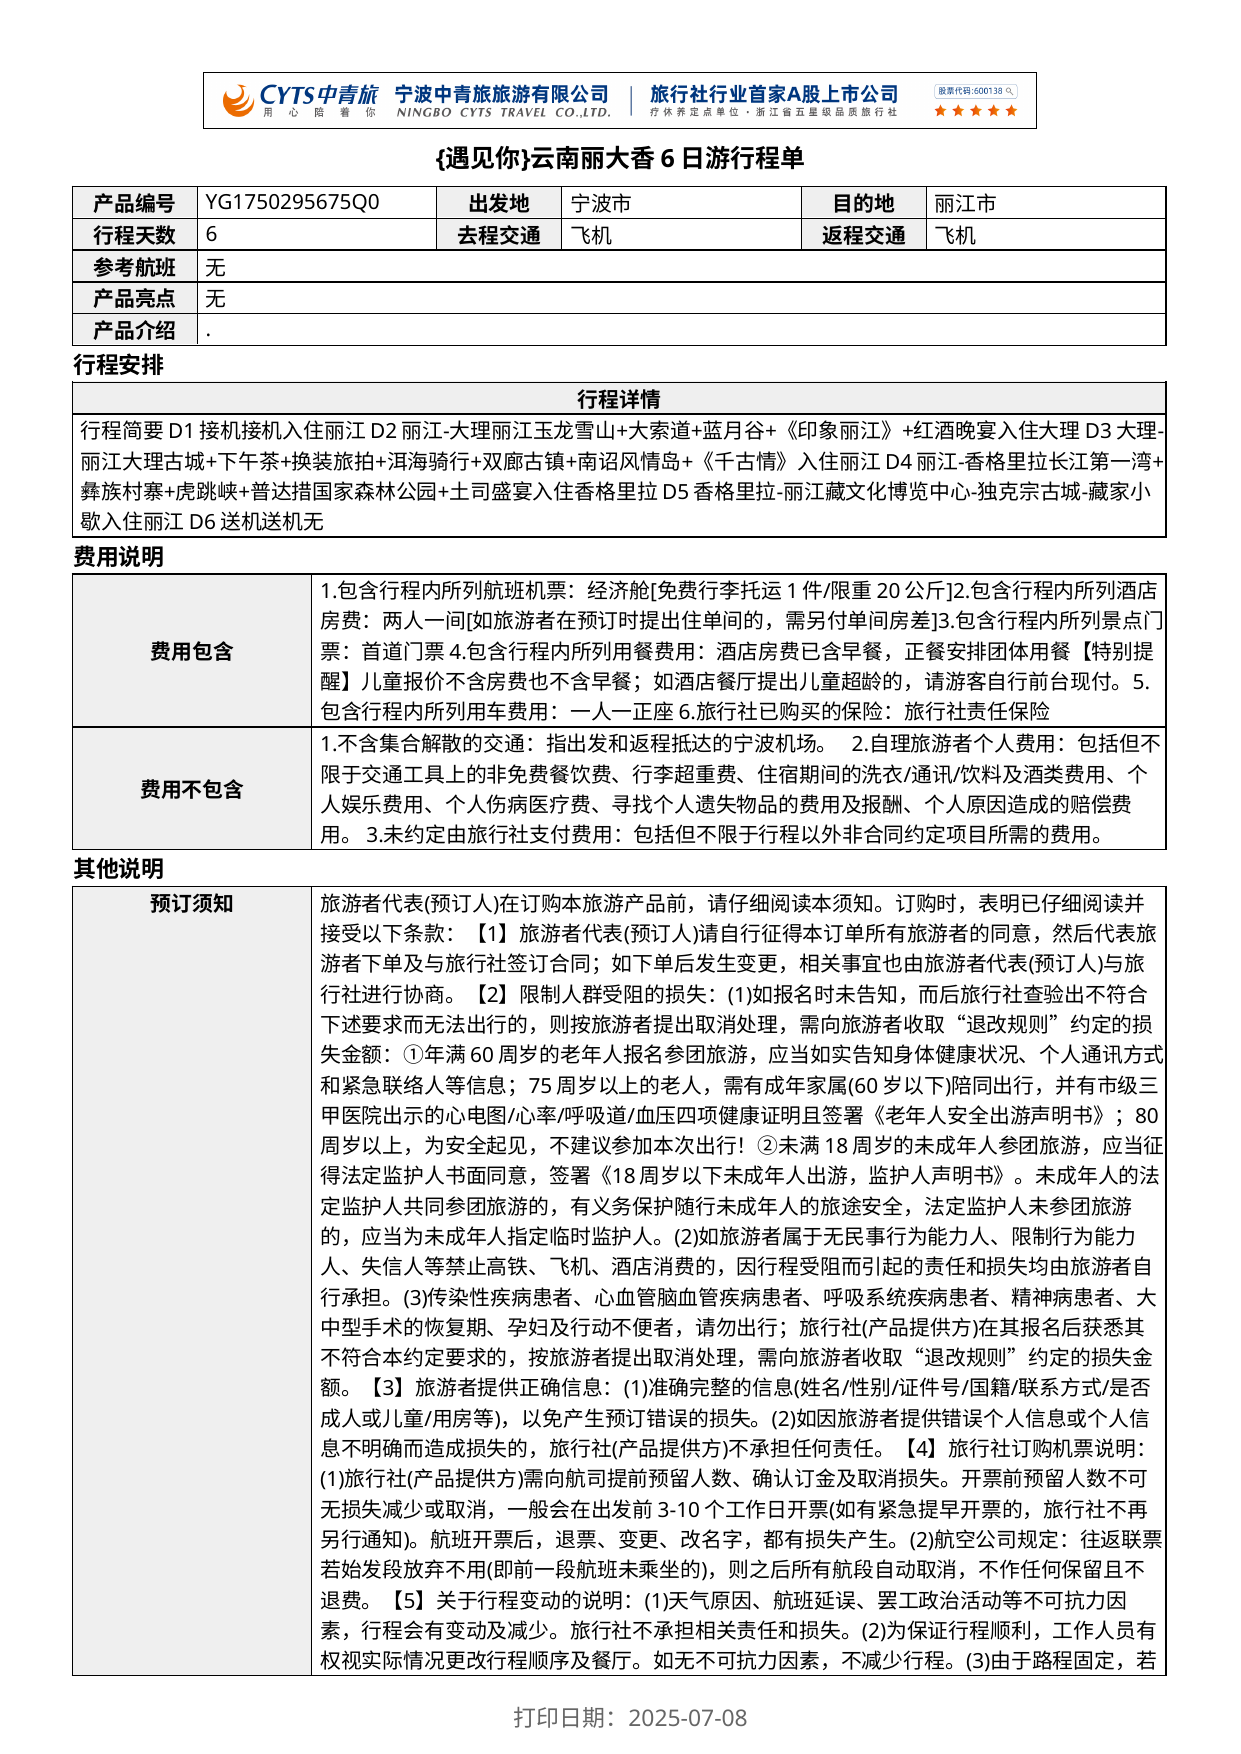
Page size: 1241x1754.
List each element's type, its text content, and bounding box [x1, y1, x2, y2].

table_header 行程详情 [73, 383, 1165, 413]
picture [204, 73, 1036, 128]
table_header 丽江市 [927, 187, 1165, 217]
text 行程安排 [73, 347, 1167, 380]
table_cell 行程简要 [73, 415, 1165, 536]
table_cell 产品介绍 [73, 314, 197, 344]
text 费用说明 [73, 538, 1167, 572]
table_cell 费用不包含 [73, 728, 311, 849]
table_cell 行程天数 [73, 219, 197, 249]
table_cell 返程交通 [802, 219, 926, 249]
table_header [312, 887, 1165, 1675]
table_cell 飞机 [927, 219, 1165, 249]
table_cell 产品亮点 [73, 283, 197, 313]
table_header 宁波市 [562, 187, 801, 217]
table_cell . [198, 314, 1165, 344]
table_header 出发地 [437, 187, 561, 217]
table_header 目的地 [802, 187, 926, 217]
table_header YG1750295675Q0 [198, 187, 436, 217]
table_cell 1.不含集合解散的交通：指出发和返程抵达的宁波机场。 [312, 728, 1165, 849]
table_header 预订须知 [73, 887, 311, 1675]
text {遇见你}云南丽大香6日游行程单 [73, 139, 1167, 175]
table_header 1.包含行程内所列航班机票：经济舱[免费行李托运1件/限重20公斤] [312, 575, 1165, 726]
table_header 费用包含 [73, 575, 311, 726]
table_cell 参考航班 [73, 251, 197, 281]
table_cell 飞机 [562, 219, 801, 249]
table_header 产品编号 [73, 187, 197, 217]
table_cell 无 [198, 251, 1165, 281]
table_cell 6 [198, 219, 436, 249]
table_cell 去程交通 [437, 219, 561, 249]
text 其他说明 [73, 851, 1167, 884]
table_cell 无 [198, 283, 1165, 313]
